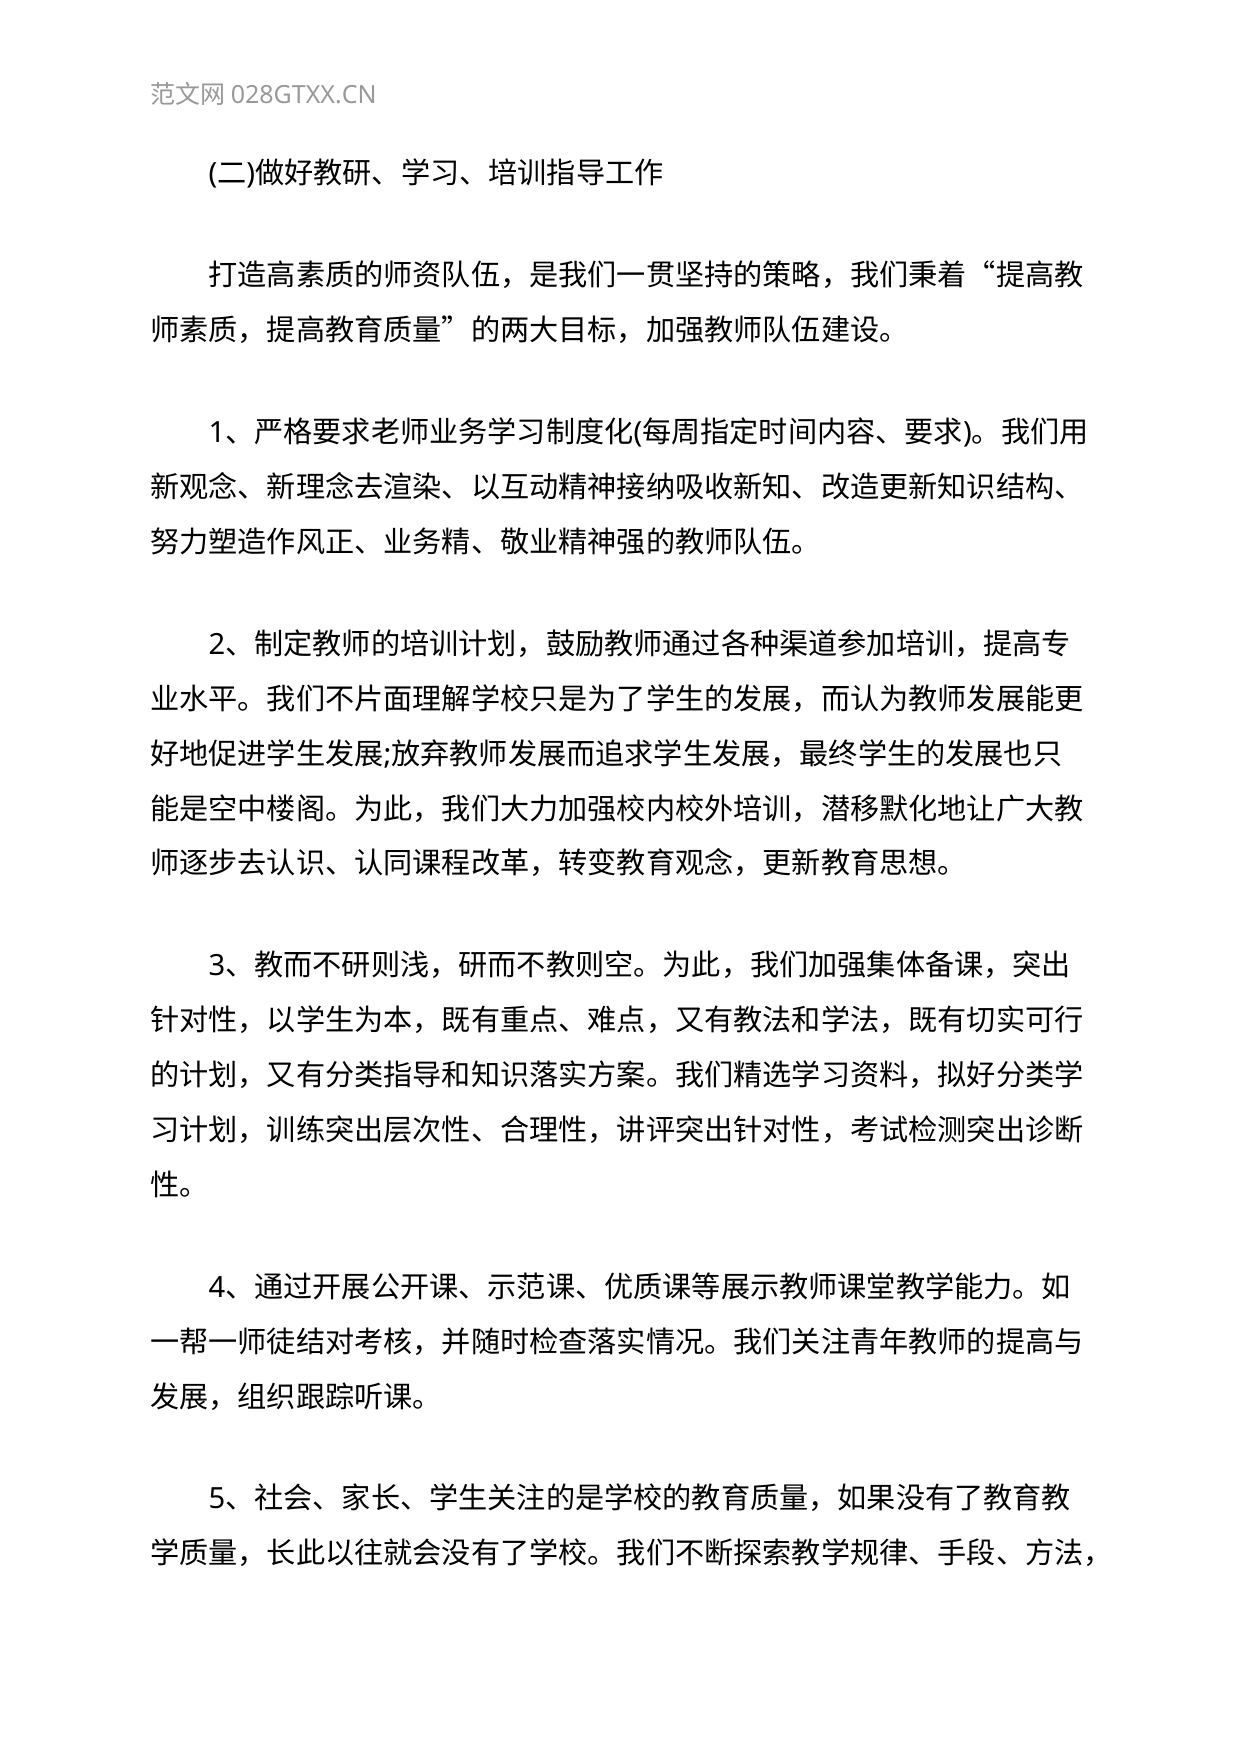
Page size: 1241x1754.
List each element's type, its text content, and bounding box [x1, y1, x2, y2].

text (二)做好教研、学习、培训指导工作 [150, 150, 1090, 192]
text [150, 1475, 1090, 1572]
text 3、教而不研则浅，研而不教则空。为此，我们加强集体备课，突出针对性，以学生为本，既有重点、难点，又有教法和学法，既有切实可行的计划，又有分类指导和知识落实方案。我们精选学习资料，拟好分类学习计划，训练突出层次性、合理性，讲评突出针对性，考试检测突出诊断性。 [150, 942, 1090, 1204]
text 2、制定教师的培训计划，鼓励教师通过各种渠道参加培训，提高专业水平。我们不片面理解学校只是为了学生的发展，而认为教师发展能更好地促进学生发展;放弃教师发展而追求学生发展，最终学生的发展也只能是空中楼阁。为此，我们大力加强校内校外培训，潜移默化地让广大教师逐步去认识、认同课程改革，转变教育观念，更新教育思想。 [150, 620, 1090, 882]
text 1、严格要求老师业务学习制度化(每周指定时间内容、要求)。我们用新观念、新理念去渲染、以互动精神接纳吸收新知、改造更新知识结构、努力塑造作风正、业务精、敬业精神强的教师队伍。 [150, 409, 1090, 561]
text 打造高素质的师资队伍，是我们一贯坚持的策略，我们秉着“提高教师素质，提高教育质量”的两大目标，加强教师队伍建设。 [150, 252, 1090, 349]
text 4、通过开展公开课、示范课、优质课等展示教师课堂教学能力。如一帮一师徒结对考核，并随时检查落实情况。我们关注青年教师的提高与发展，组织跟踪听课。 [150, 1263, 1090, 1416]
